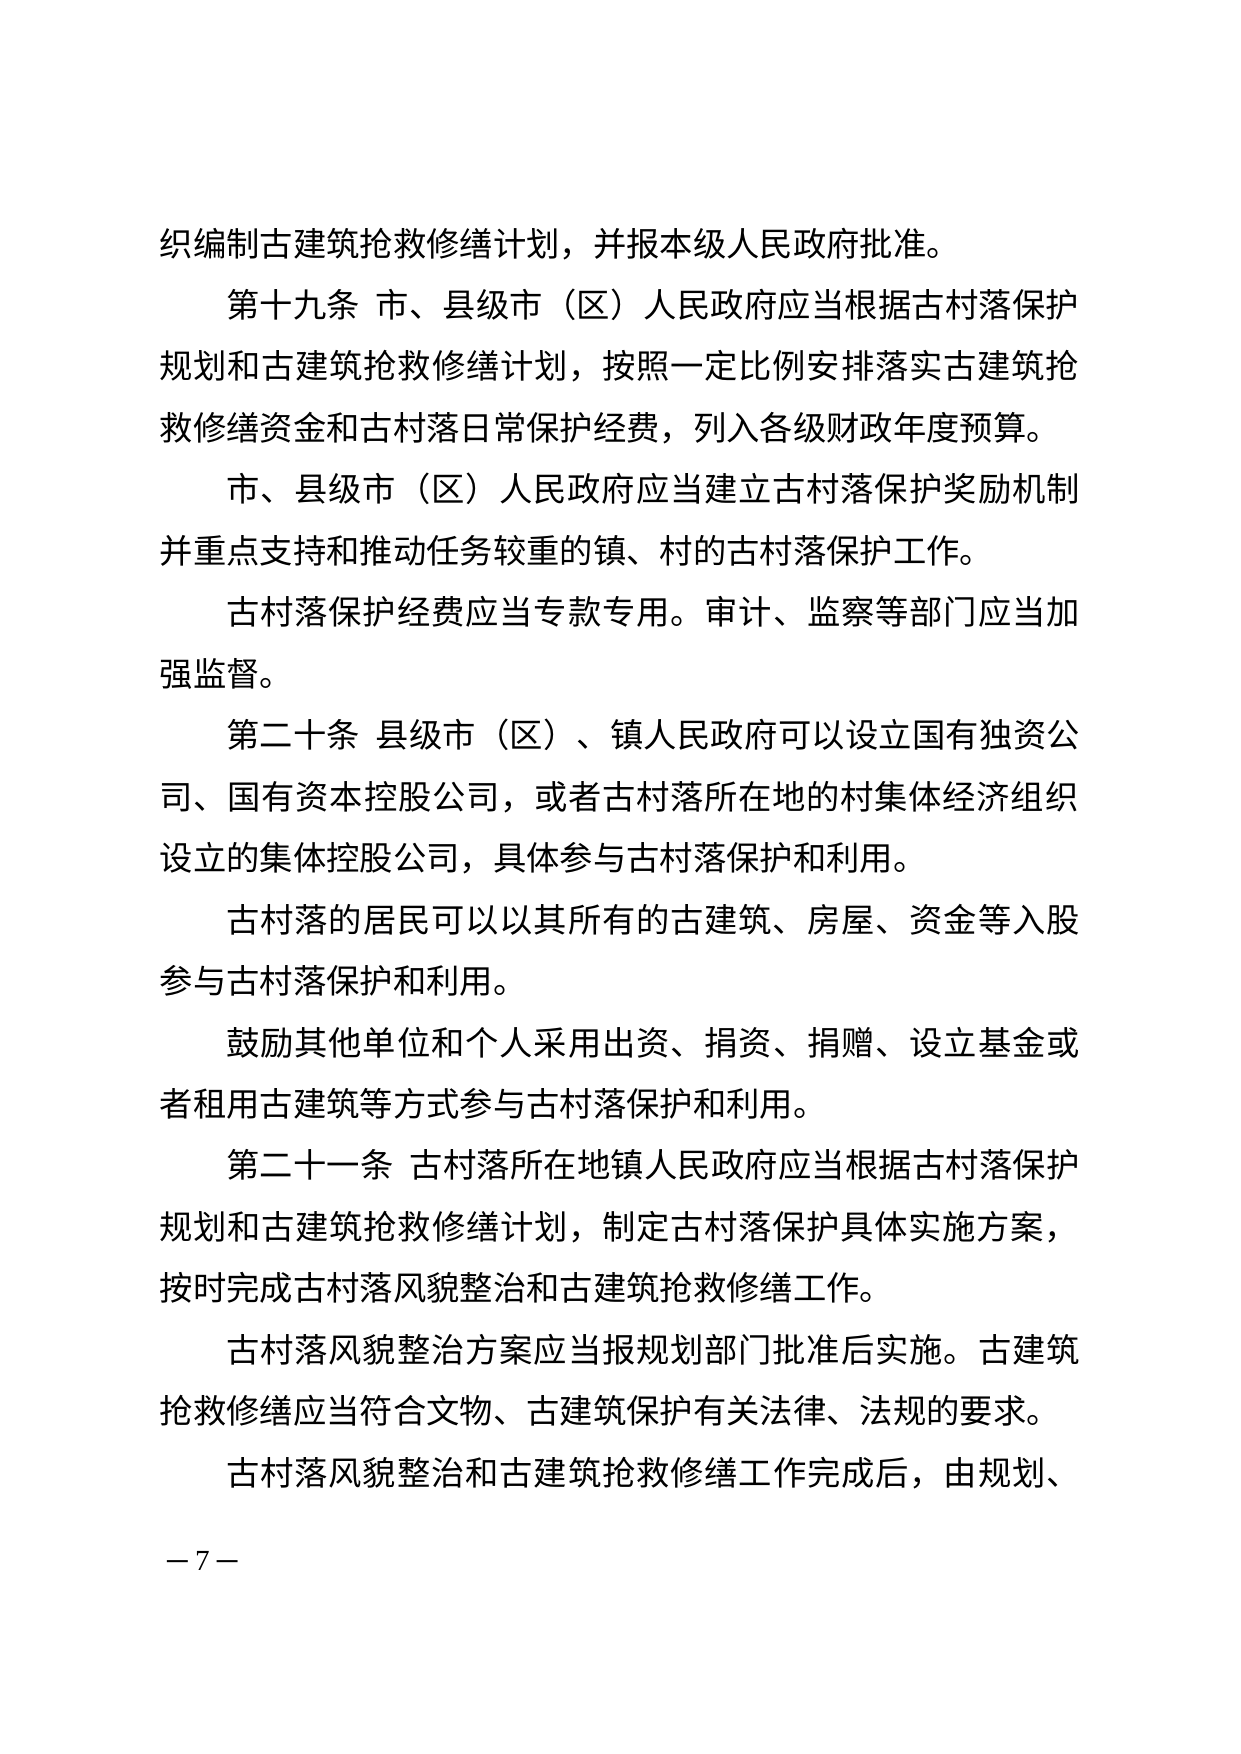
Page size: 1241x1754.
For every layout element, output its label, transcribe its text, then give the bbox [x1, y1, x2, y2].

text 第十九条 市、县级市（区）人民政府应当根据古村落保护规划和古建筑抢救修缮计划，按照一定比例安排落实古建筑抢救修缮资金和古村落日常保护经费，列入各级财政年度预算。 [159, 268, 1081, 453]
text 鼓励其他单位和个人采用出资、捐资、捐赠、设立基金或者租用古建筑等方式参与古村落保护和利用。 [159, 1006, 1081, 1129]
text 古村落保护经费应当专款专用。审计、监察等部门应当加强监督。 [159, 576, 1081, 698]
text 第二十条 县级市（区）、镇人民政府可以设立国有独资公司、国有资本控股公司，或者古村落所在地的村集体经济组织设立的集体控股公司，具体参与古村落保护和利用。 [159, 698, 1081, 883]
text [159, 207, 1081, 268]
text 古村落风貌整治方案应当报规划部门批准后实施。古建筑抢救修缮应当符合文物、古建筑保护有关法律、法规的要求。 [159, 1313, 1081, 1436]
text 古村落的居民可以以其所有的古建筑、房屋、资金等入股参与古村落保护和利用。 [159, 883, 1081, 1006]
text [159, 1436, 1081, 1497]
text 市、县级市（区）人民政府应当建立古村落保护奖励机制，并重点支持和推动任务较重的镇、村的古村落保护工作。 [159, 453, 1081, 576]
text 第二十一条 古村落所在地镇人民政府应当根据古村落保护规划和古建筑抢救修缮计划，制定古村落保护具体实施方案，按时完成古村落风貌整治和古建筑抢救修缮工作。 [159, 1129, 1081, 1313]
